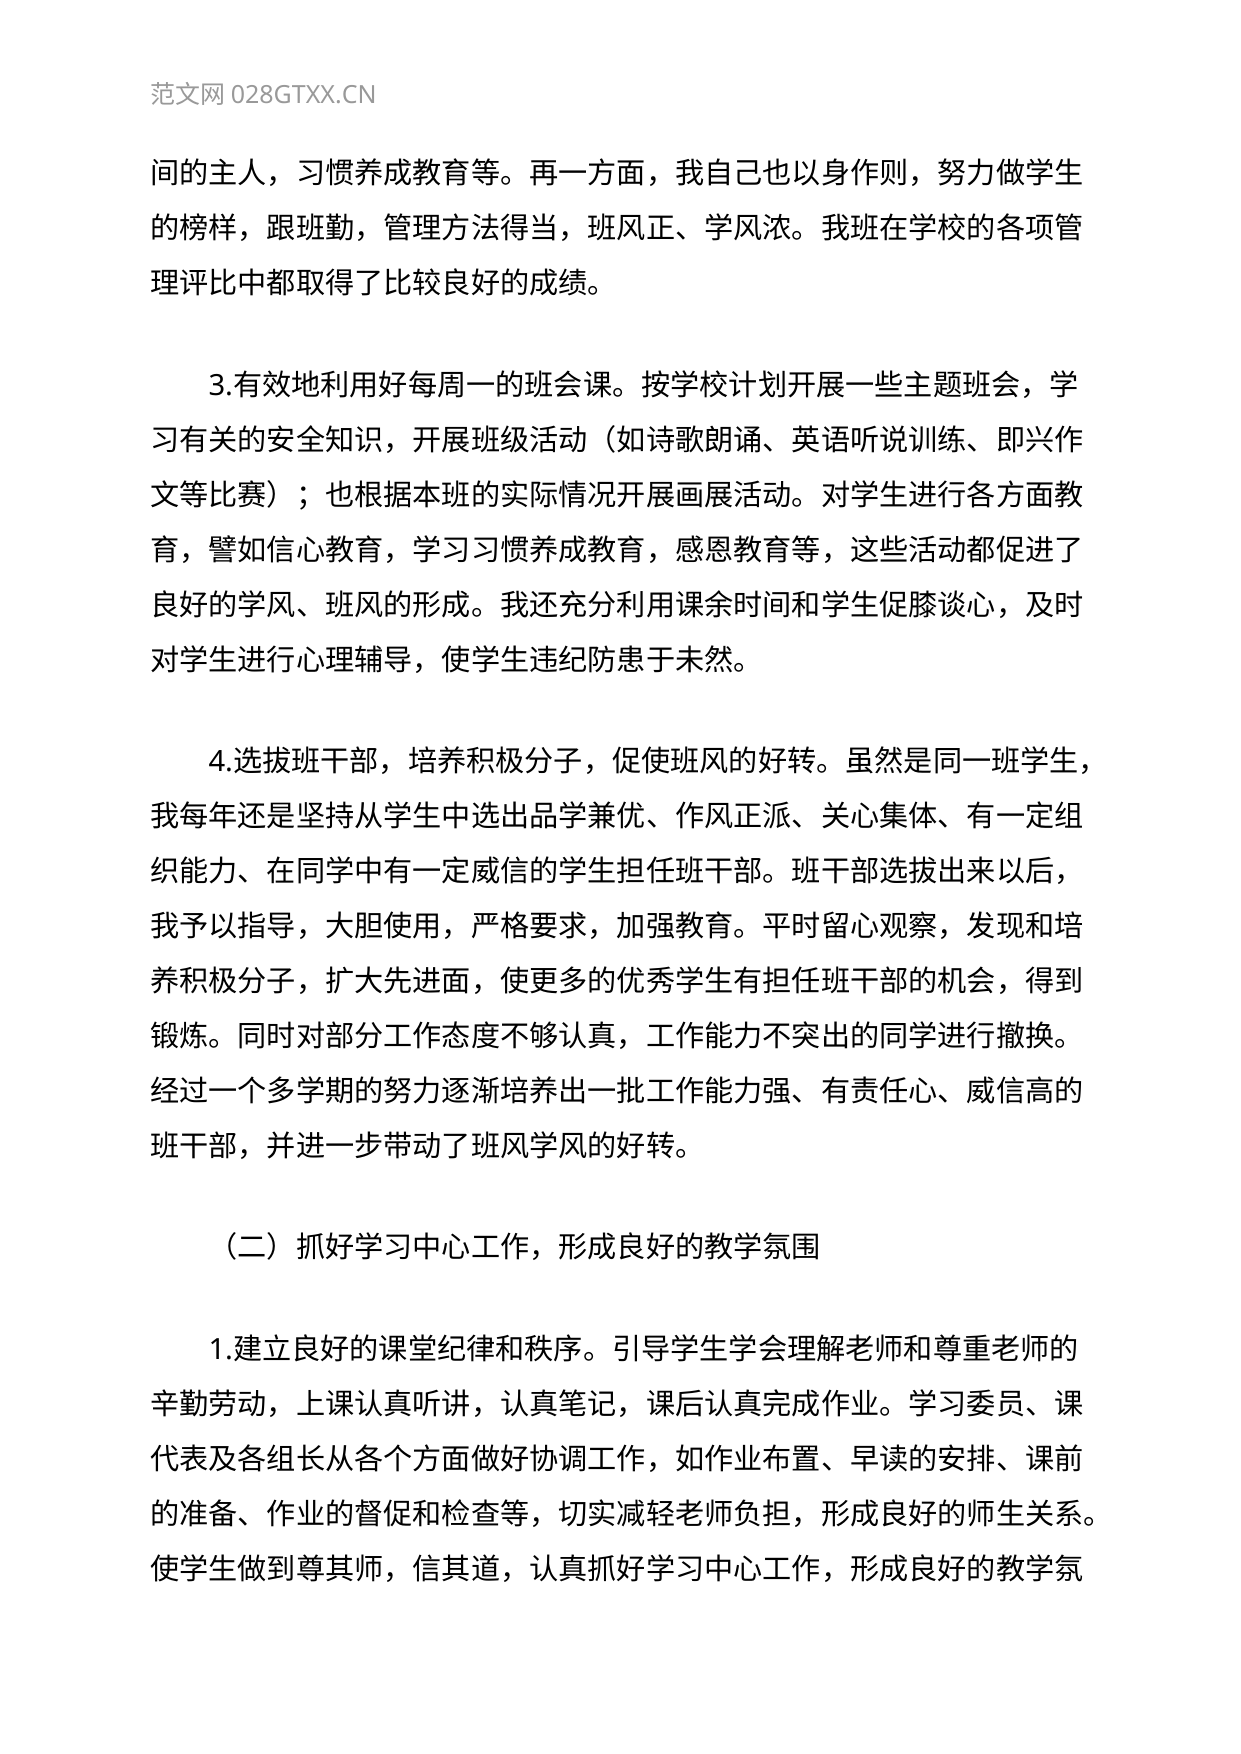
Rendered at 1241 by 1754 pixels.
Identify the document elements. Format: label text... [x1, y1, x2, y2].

text 4.选拔班干部，培养积极分子，促使班风的好转。虽然是同一班学生，我每年还是坚持从学生中选出品学兼优、作风正派、关心集体、有一定组织能力、在同学中有一定威信的学生担任班干部。班干部选拔出来以后，我予以指导，大胆使用，严格要求，加强教育。平时留心观察，发现和培养积极分子，扩大先进面，使更多的优秀学生有担任班干部的机会，得到锻炼。同时对部分工作态度不够认真，工作能力不突出的同学进行撤换。经过一个多学期的努力逐渐培养出一批工作能力强、有责任心、威信高的班干部，并进一步带动了班风学风的好转。 [150, 738, 1090, 1164]
text 3.有效地利用好每周一的班会课。按学校计划开展一些主题班会，学习有关的安全知识，开展班级活动（如诗歌朗诵、英语听说训练、即兴作文等比赛）；也根据本班的实际情况开展画展活动。对学生进行各方面教育，譬如信心教育，学习习惯养成教育，感恩教育等，这些活动都促进了良好的学风、班风的形成。我还充分利用课余时间和学生促膝谈心，及时对学生进行心理辅导，使学生违纪防患于未然。 [150, 362, 1090, 678]
text （二）抓好学习中心工作，形成良好的教学氛围 [150, 1224, 1090, 1266]
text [150, 1326, 1090, 1588]
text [150, 150, 1090, 302]
